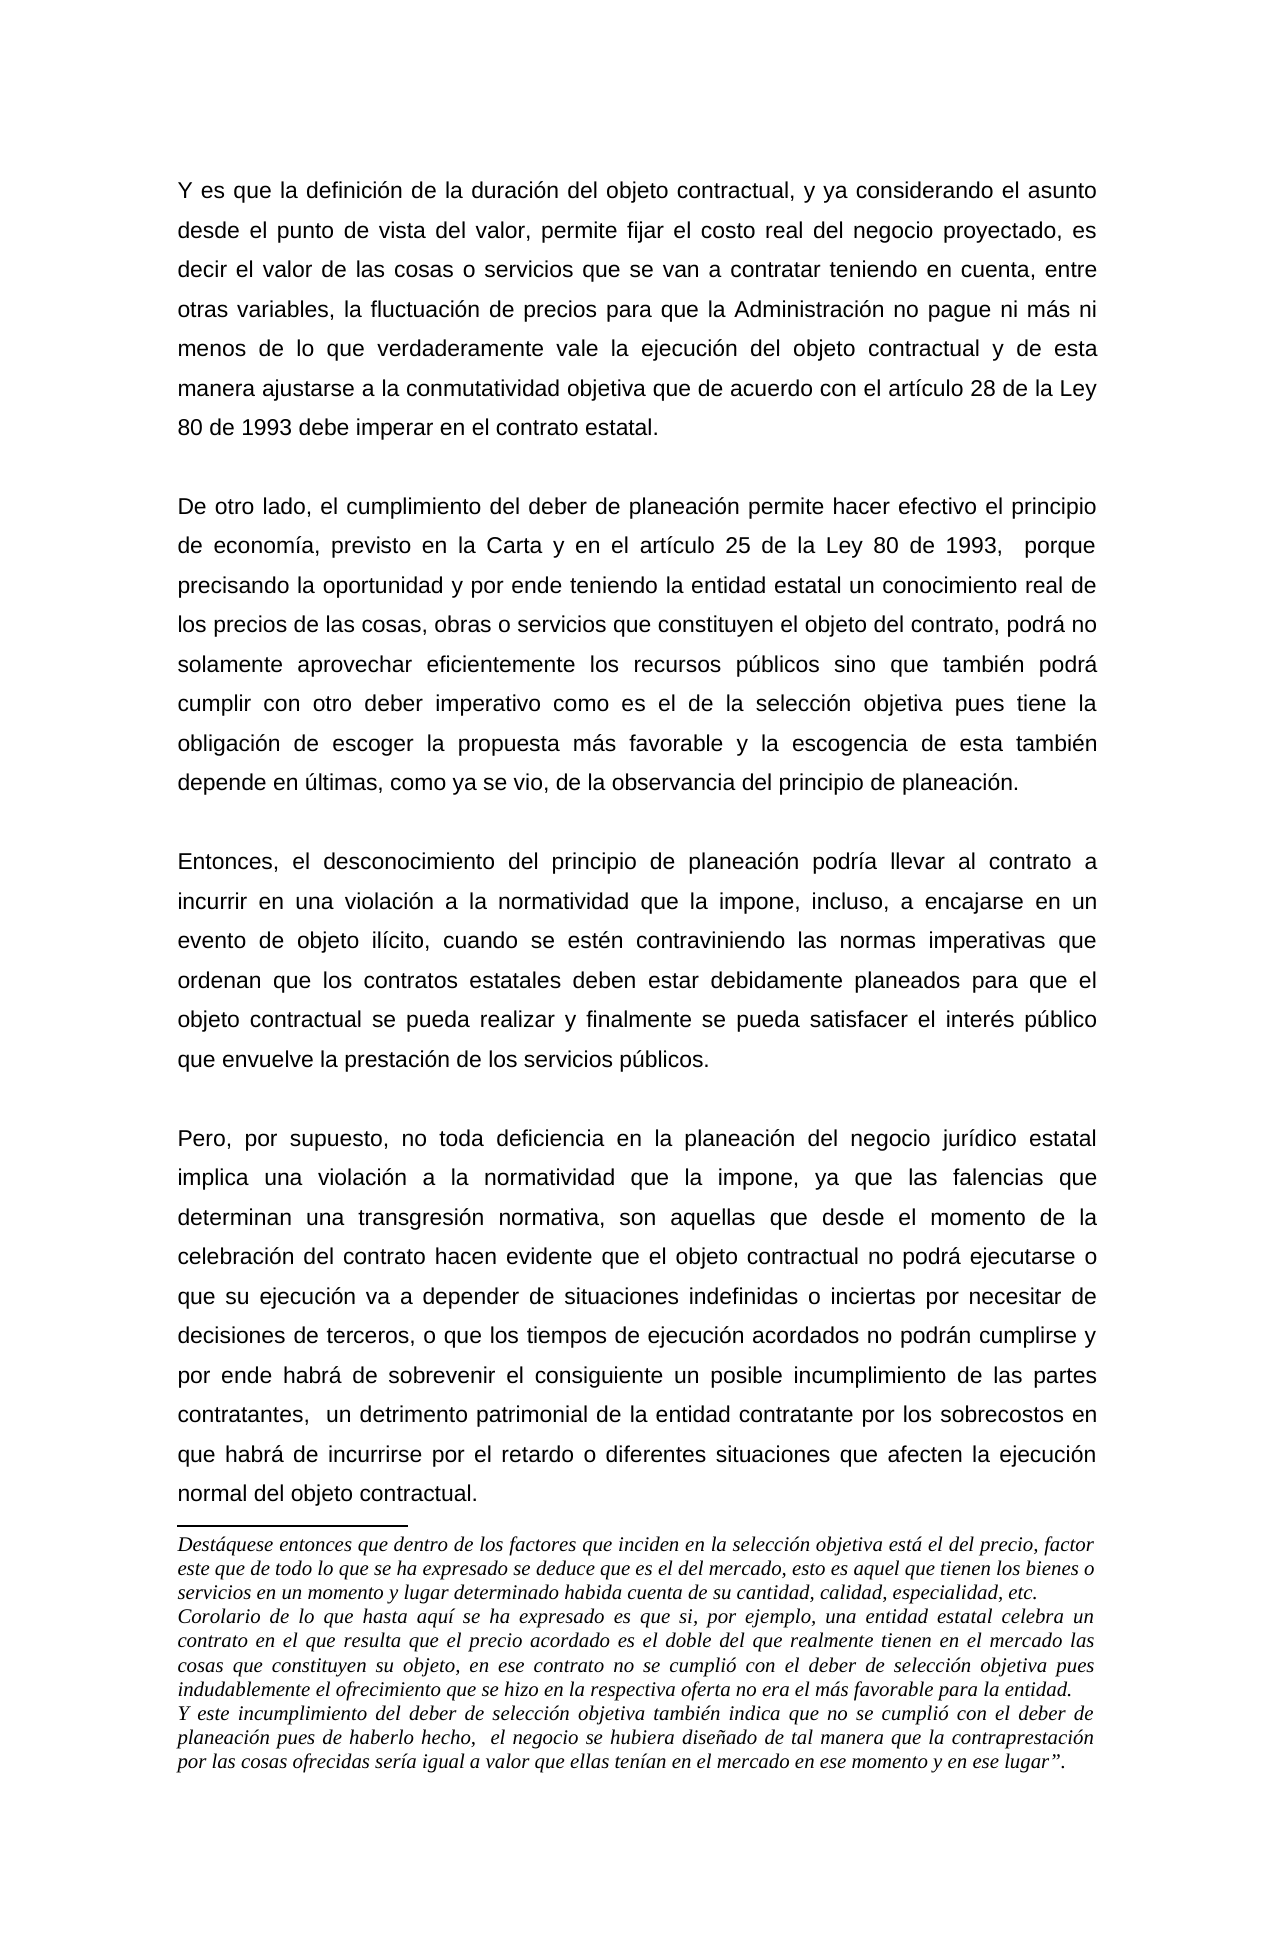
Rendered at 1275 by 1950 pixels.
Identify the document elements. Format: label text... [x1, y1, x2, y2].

text Entonces, el desconocimiento del principio de planeación podría llevar al contrato a incurrir en una violación a la normatividad que la impone, incluso, a encajarse en un evento de objeto ilícito, cuando se estén contraviniendo las normas imperativas que ordenan que los contratos estatales deben estar debidamente planeados para que el objeto contractual se pueda realizar y finalmente se pueda satisfacer el interés público que envuelve la prestación de los servicios públicos. [177, 848, 1098, 1072]
text Pero, por supuesto, no toda deficiencia en la planeación del negocio jurídico estatal implica una violación a la normatividad que la impone, ya que las falencias que determinan una transgresión normativa, son aquellas que desde el momento de la celebración del contrato hacen evidente que el objeto contractual no podrá ejecutarse o que su ejecución va a depender de situaciones indefinidas o inciertas por necesitar de decisiones de terceros, o que los tiempos de ejecución acordados no podrán cumplirse y por ende habrá de sobrevenir el consiguiente un posible incumplimiento de las partes contratantes, un detrimento patrimonial de la entidad contratante por los sobrecostos en que habrá de incurrirse por el retardo o diferentes situaciones que afecten la ejecución normal del objeto contractual. [177, 1125, 1098, 1506]
text Y es que la definición de la duración del objeto contractual, y ya considerando el asunto desde el punto de vista del valor, permite fijar el costo real del negocio proyectado, es decir el valor de las cosas o servicios que se van a contratar teniendo en cuenta, entre otras variables, la fluctuación de precios para que la Administración no pague ni más ni menos de lo que verdaderamente vale la ejecución del objeto contractual y de esta manera ajustarse a la conmutatividad objetiva que de acuerdo con el artículo 28 de la Ley 80 de 1993 debe imperar en el contrato estatal. [177, 177, 1098, 440]
text De otro lado, el cumplimiento del deber de planeación permite hacer efectivo el principio de economía, previsto en la Carta y en el artículo 25 de la Ley 80 de 1993, porque precisando la oportunidad y por ende teniendo la entidad estatal un conocimiento real de los precios de las cosas, obras o servicios que constituyen el objeto del contrato, podrá no solamente aprovechar eficientemente los recursos públicos sino que también podrá cumplir con otro deber imperativo como es el de la selección objetiva pues tiene la obligación de escoger la propuesta más favorable y la escogencia de esta también depende en últimas, como ya se vio, de la observancia del principio de planeación. [177, 493, 1098, 796]
